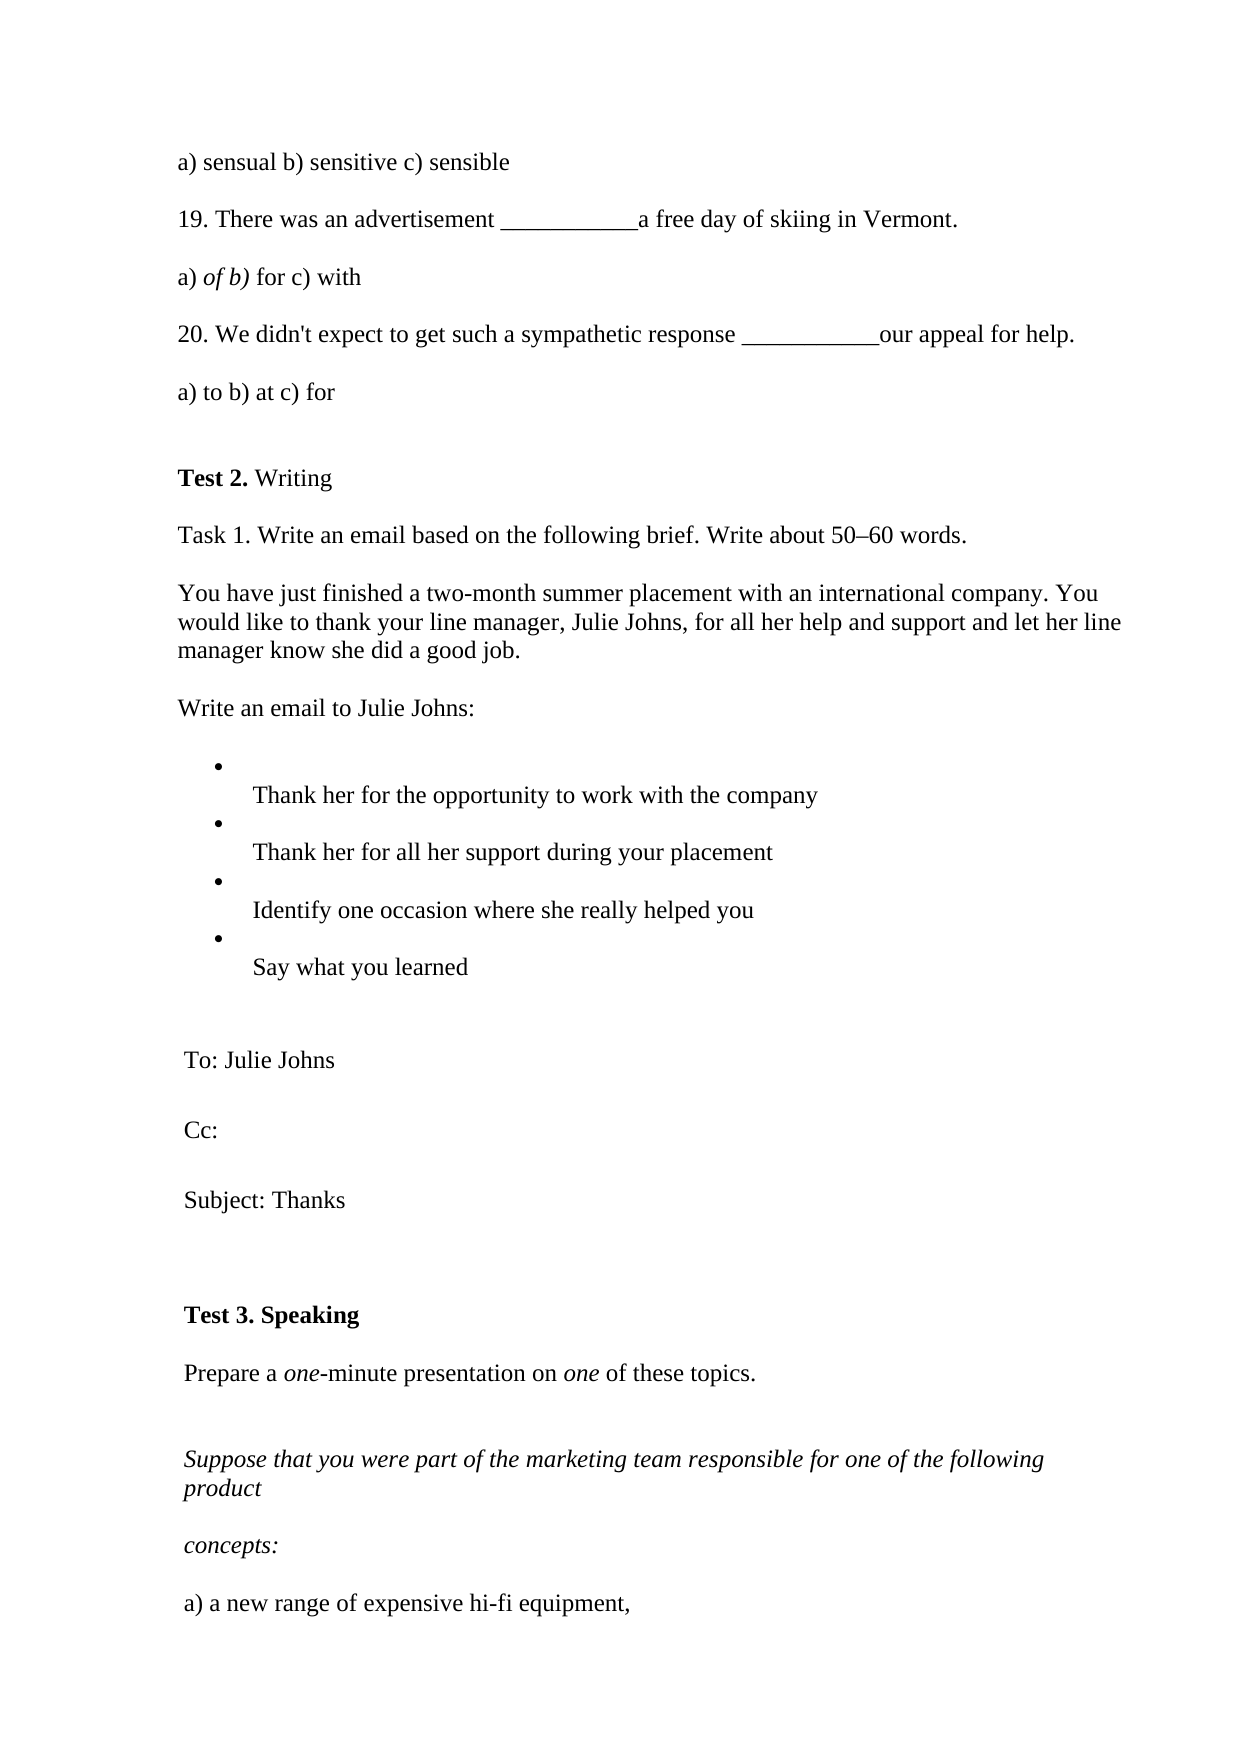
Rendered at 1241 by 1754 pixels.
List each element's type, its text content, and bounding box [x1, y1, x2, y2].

list Identify one occasion where she really helped you [215, 866, 1152, 923]
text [177, 118, 1152, 722]
list Thank her for all her support during your placement [215, 808, 1152, 866]
table_cell Cc: [177, 1080, 1079, 1150]
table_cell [177, 1150, 1079, 1623]
list Thank her for the opportunity to work with the company [215, 751, 1152, 808]
list Say what you learned [215, 923, 1152, 981]
table_header To: Julie Johns [177, 1010, 1079, 1080]
